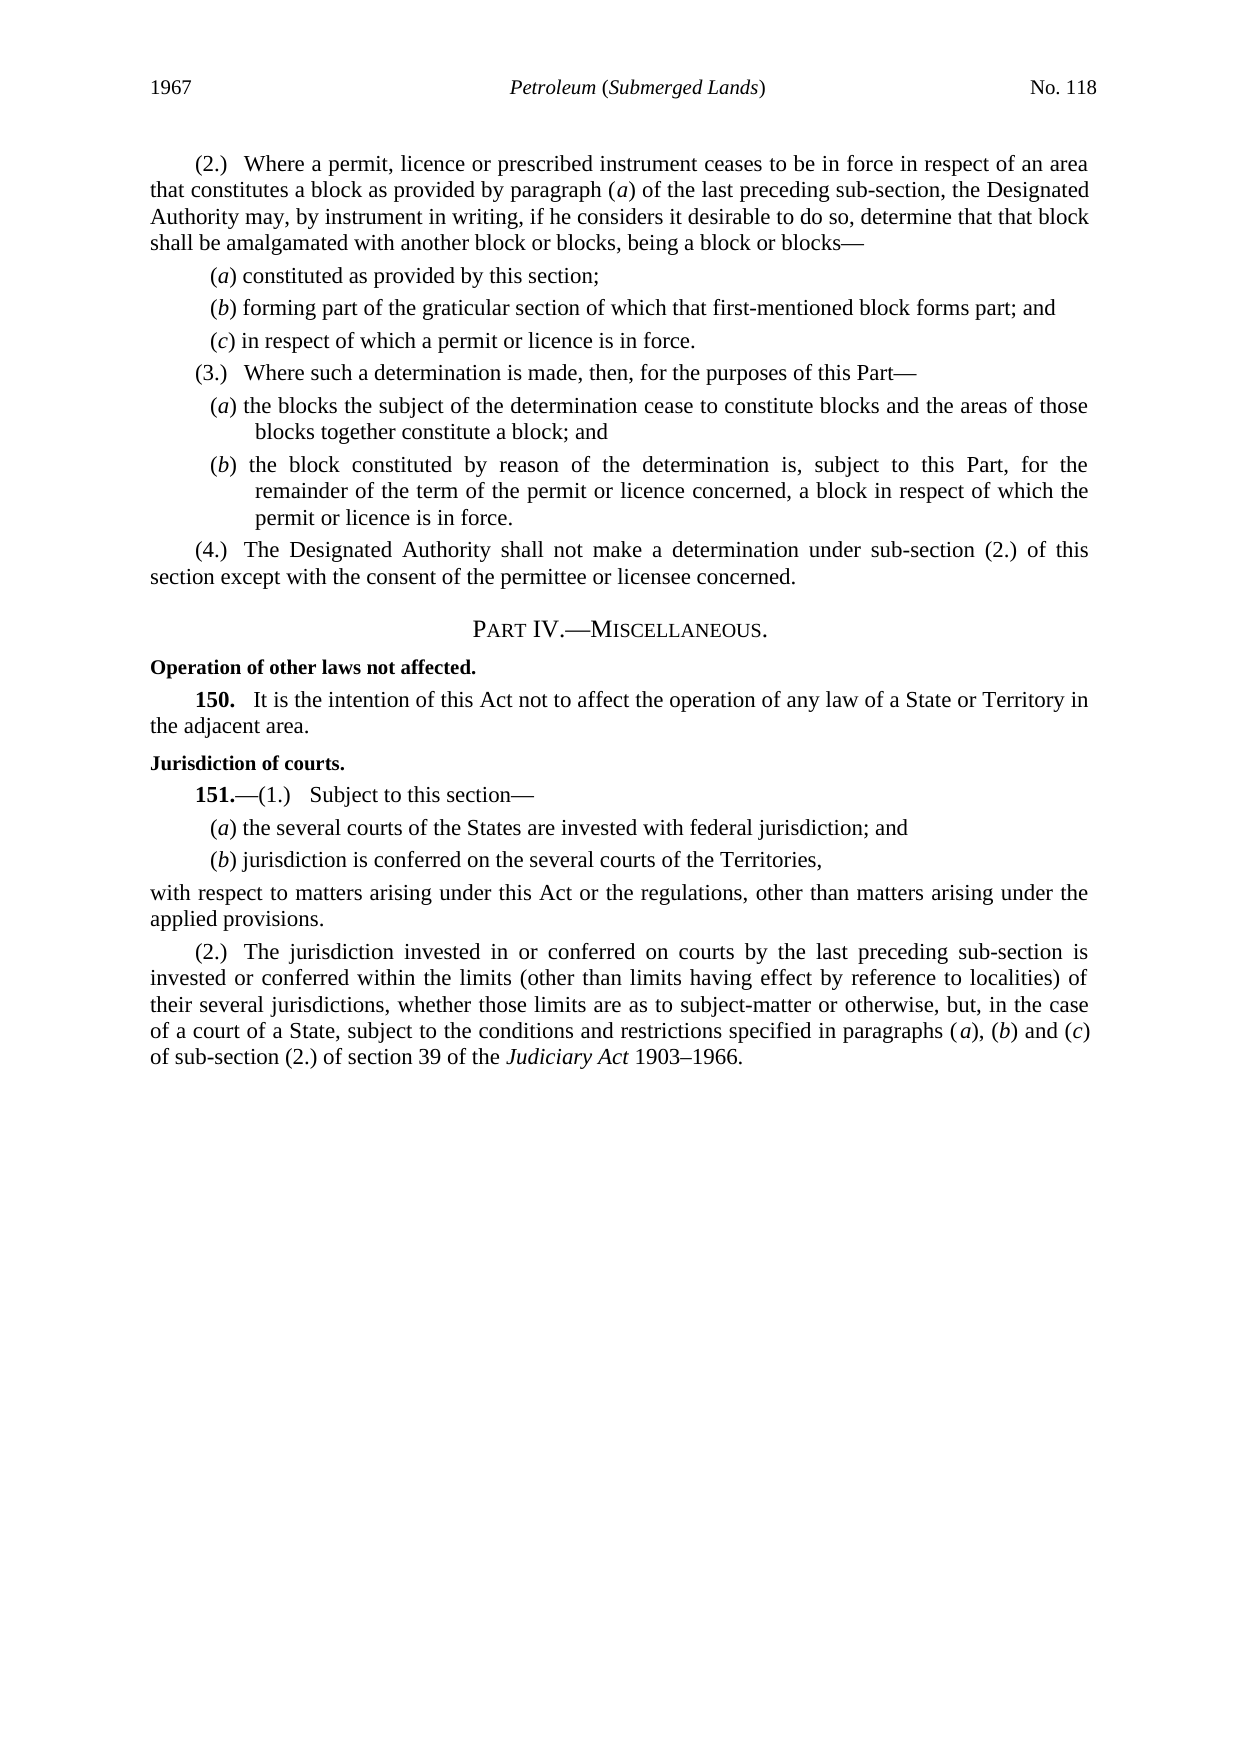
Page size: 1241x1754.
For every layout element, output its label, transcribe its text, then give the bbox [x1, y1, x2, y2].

text 150. It is the intention of this Act not to affect the operation of any law of a State or Territory in the adjacent area. [150, 686, 1090, 738]
text 151.—(1.) Subject to this section— [150, 781, 1090, 807]
text (3.) Where such a determination is made, then, for the purposes of this Part— [150, 359, 1090, 386]
text Operation of other laws not affected. [150, 655, 1090, 679]
text (4.) The Designated Authority shall not make a determination under sub-section (2.) of this section except with the consent of the permittee or licensee concerned. [150, 536, 1090, 589]
text (c) in respect of which a permit or licence is in force. [210, 327, 1090, 353]
text (a) the several courts of the States are invested with federal jurisdiction; and [210, 814, 1090, 840]
text (b) forming part of the graticular section of which that first-mentioned block forms part; and [210, 294, 1090, 321]
text (a) constituted as provided by this section; [210, 262, 1090, 288]
text (2.) Where a permit, licence or prescribed instrument ceases to be in force in respect of an area that constitutes a block as provided by paragraph (a) of the last preceding sub-section, the Designated Authority may, by instrument in writing, if he considers it desirable to do so, determine that that block shall be amalgamated with another block or blocks, being a block or blocks— [150, 150, 1090, 255]
text (a) the blocks the subject of the determination cease to constitute blocks and the areas of those blocks together constitute a block; and [210, 392, 1090, 445]
text with respect to matters arising under this Act or the regulations, other than matters arising under the applied provisions. [150, 879, 1090, 932]
text Jurisdiction of courts. [150, 751, 1090, 775]
text (b) the block constituted by reason of the determination is, subject to this Part, for the remainder of the term of the permit or licence concerned, a block in respect of which the permit or licence is in force. [210, 451, 1090, 530]
text Part IV.—Miscellaneous. [150, 614, 1090, 643]
text (b) jurisdiction is conferred on the several courts of the Territories, [210, 846, 1090, 873]
text (2.) The jurisdiction invested in or conferred on courts by the last preceding sub-section is invested or conferred within the limits (other than limits having effect by reference to localities) of their several jurisdictions, whether those limits are as to subject-matter or otherwise, but, in the case of a court of a State, subject to the conditions and restrictions specified in paragraphs (a), (b) and (c) of sub-section (2.) of section 39 of the Judiciary Act 1903–1966. [150, 938, 1090, 1070]
